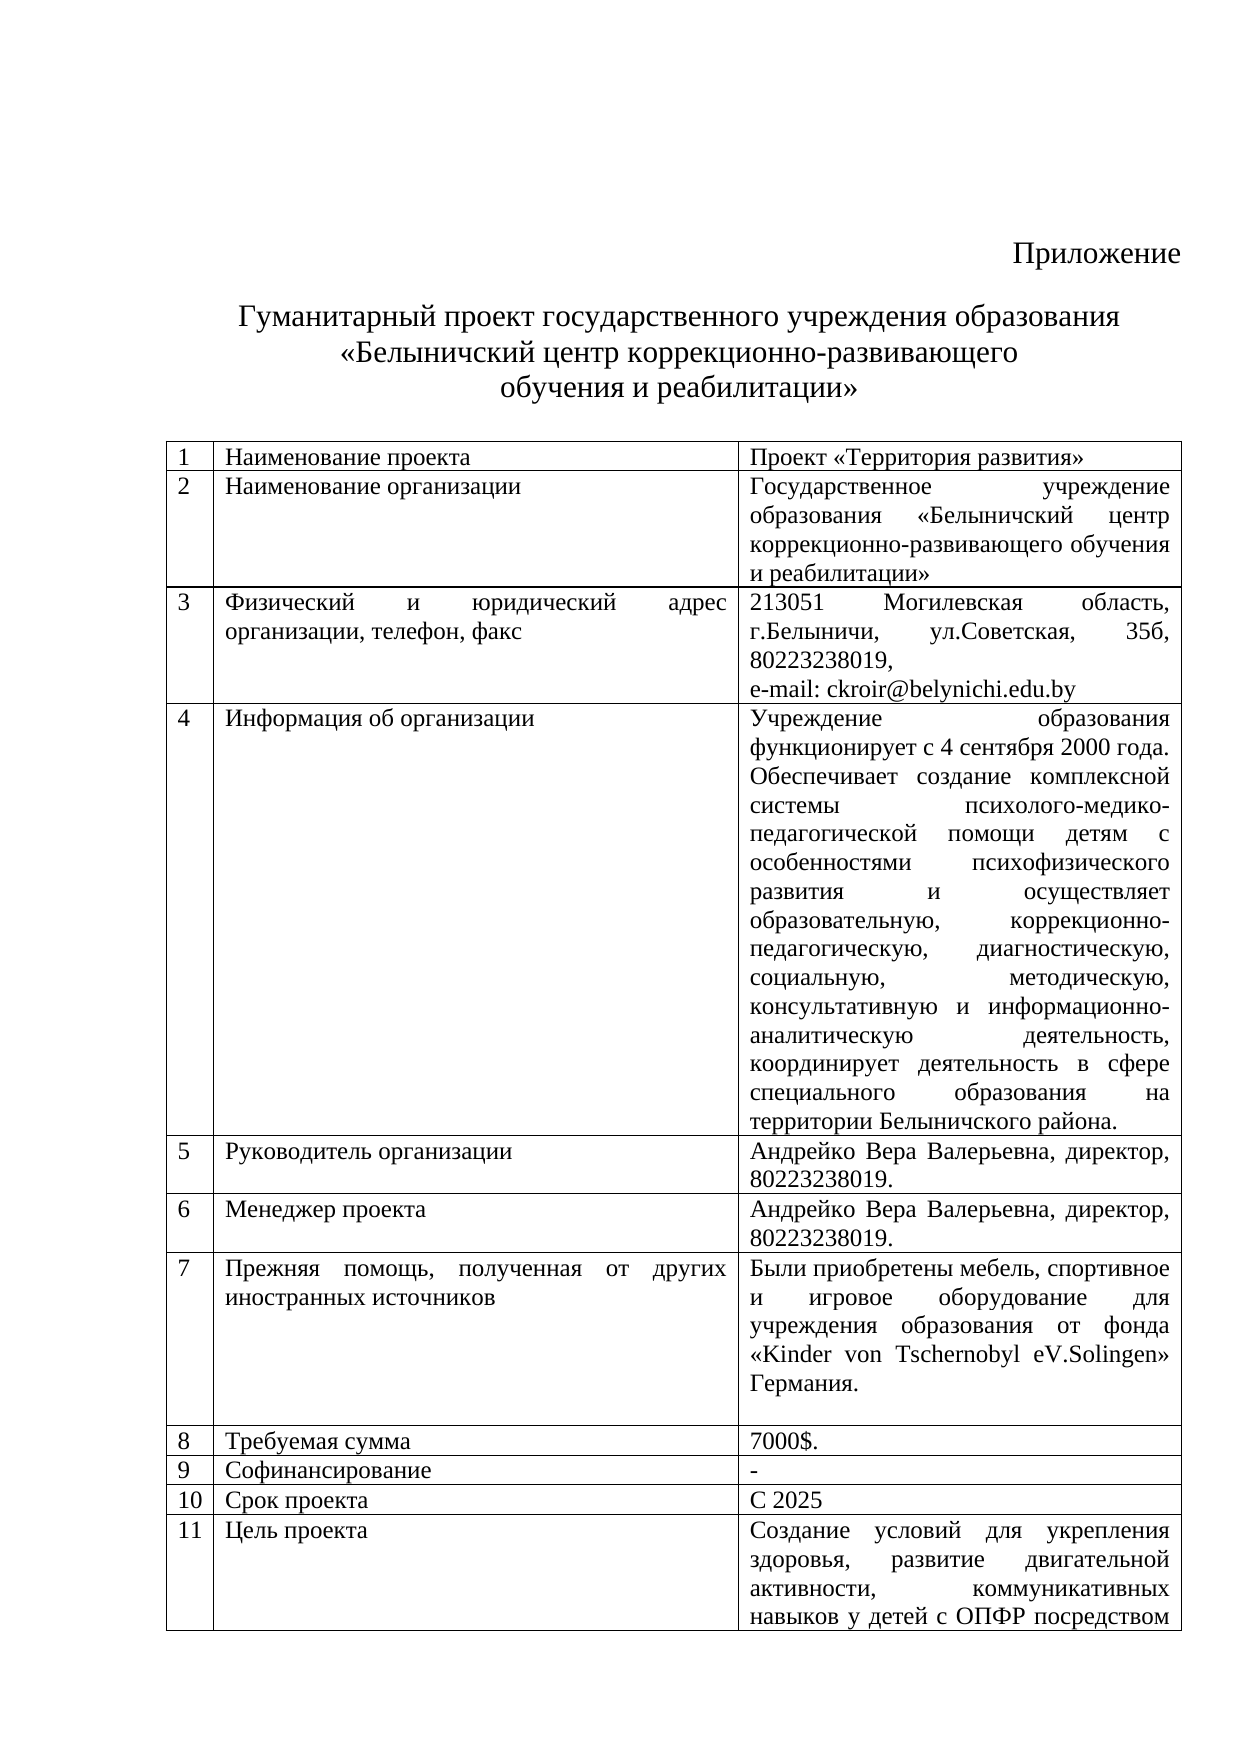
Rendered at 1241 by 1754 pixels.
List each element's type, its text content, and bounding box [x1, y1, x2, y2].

table_cell 10 [167, 1485, 213, 1514]
table_cell Андрейко Вера Валерьевна, директор, 80223238019. [739, 1136, 1181, 1193]
table_cell 11 [167, 1515, 213, 1630]
text Гуманитарный проект государственного учреждения образования «Белыничский центр коррекционно-развивающего [177, 297, 1181, 369]
table_cell Цель проекта [214, 1515, 738, 1630]
table_cell 5 [167, 1136, 213, 1193]
table_header 1 [167, 442, 213, 470]
table_cell 7 [167, 1253, 213, 1425]
table_cell Андрейко Вера Валерьевна, директор, 80223238019. [739, 1194, 1181, 1252]
table_cell Наименование организации [214, 471, 738, 586]
table_cell 2 [167, 471, 213, 586]
table_cell Учреждение образования функционирует с 4 сентября 2000 года. Обеспечивает создание комплексной системы психолого-медико-педагогической помощи детям с особенностями психофизического развития и осуществляет образовательную, коррекционно-педагогическую, диагностическую, социальную, методическую, консультативную и информационно-аналитическую деятельность, координирует деятельность в сфере специального образования на территории Белыничского района. [739, 704, 1181, 1135]
table_cell 6 [167, 1194, 213, 1252]
table_cell Менеджер проекта [214, 1194, 738, 1252]
table_cell Были приобретены мебель, спортивное и игровое оборудование для учреждения образования от фонда «Kinder von Tschernobyl eV.Solingen» Германия. [739, 1253, 1181, 1425]
table_cell - [739, 1456, 1181, 1484]
table_cell 9 [167, 1456, 213, 1484]
table_cell Софинансирование [214, 1456, 738, 1484]
table_cell 213051 Могилевская область, г.Белыничи, ул.Советская, 35б, 80223238019, e-mail: ckroir@belynichi.edu.by [739, 588, 1181, 702]
table_cell 7000$. [739, 1426, 1181, 1454]
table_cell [739, 1515, 1181, 1630]
table_cell 8 [167, 1426, 213, 1454]
table_cell С 2025 [739, 1485, 1181, 1514]
table_cell Физический и юридический адрес организации, телефон, факс [214, 588, 738, 702]
text Приложение [177, 235, 1181, 271]
table_header Наименование проекта [214, 442, 738, 470]
table_cell Руководитель организации [214, 1136, 738, 1193]
table_cell Требуемая сумма [214, 1426, 738, 1454]
text обучения и реабилитации» [177, 369, 1181, 405]
table_cell Государственное учреждение образования «Белыничский центр коррекционно-развивающего обучения и реабилитации» [739, 471, 1181, 586]
table_cell Информация об организации [214, 704, 738, 1135]
table_cell Прежняя помощь, полученная от других иностранных источников [214, 1253, 738, 1425]
table_cell 4 [167, 704, 213, 1135]
table_header Проект «Территория развития» [739, 442, 1181, 470]
table_cell Срок проекта [214, 1485, 738, 1514]
table_cell 3 [167, 588, 213, 702]
